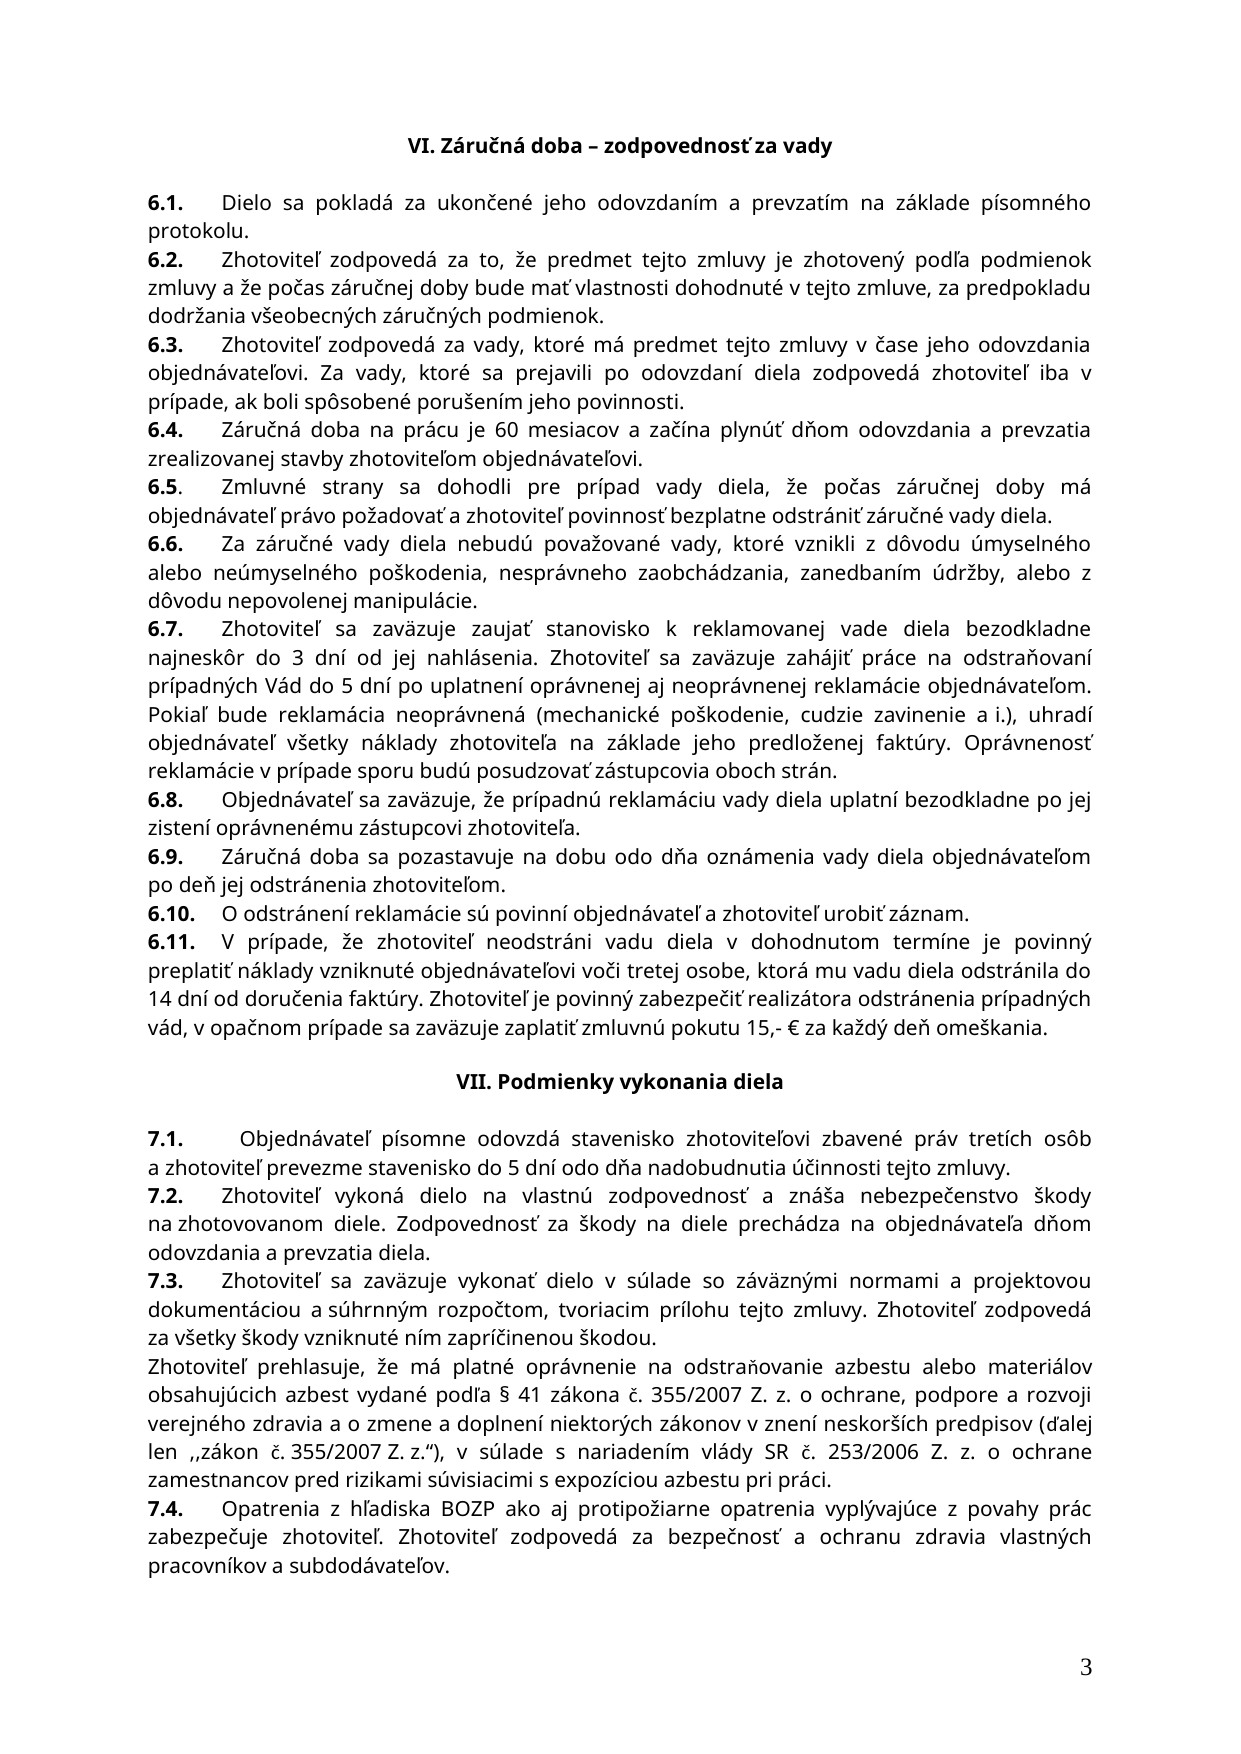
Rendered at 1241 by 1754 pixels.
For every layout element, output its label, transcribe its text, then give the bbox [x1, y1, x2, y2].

text 7.1. Objednávateľ písomne odovzdá stavenisko zhotoviteľovi zbavené práv tretích osôb a zhotoviteľ prevezme stavenisko do 5 dní odo dňa nadobudnutia účinnosti tejto zmluvy. [148, 1124, 1093, 1181]
text 6.6. Za záručné vady diela nebudú považované vady, ktoré vznikli z dôvodu úmyselného alebo neúmyselného poškodenia, nesprávneho zaobchádzania, zanedbaním údržby, alebo z dôvodu nepovolenej manipulácie. [148, 529, 1093, 614]
text 6.1. Dielo sa pokladá za ukončené jeho odovzdaním a prevzatím na základe písomného protokolu. [148, 188, 1093, 245]
text VI. Záručná doba – zodpovednosť za vady [148, 131, 1093, 159]
text VII. Podmienky vykonania diela [148, 1067, 1093, 1096]
text 7.4. Opatrenia z hľadiska BOZP ako aj protipožiarne opatrenia vyplývajúce z povahy prác zabezpečuje zhotoviteľ. Zhotoviteľ zodpovedá za bezpečnosť a ochranu zdravia vlastných pracovníkov a subdodávateľov. [148, 1494, 1093, 1579]
text 6.10. O odstránení reklamácie sú povinní objednávateľ a zhotoviteľ urobiť záznam. [148, 899, 1093, 927]
text 6.4. Záručná doba na prácu je 60 mesiacov a začína plynúť dňom odovzdania a prevzatia zrealizovanej stavby zhotoviteľom objednávateľovi. [148, 415, 1093, 472]
text 6.5. Zmluvné strany sa dohodli pre prípad vady diela, že počas záručnej doby má objednávateľ právo požadovať a zhotoviteľ povinnosť bezplatne odstrániť záručné vady diela. [148, 472, 1093, 529]
text 6.7. Zhotoviteľ sa zaväzuje zaujať stanovisko k reklamovanej vade diela bezodkladne najneskôr do 3 dní od jej nahlásenia. Zhotoviteľ sa zaväzuje zahájiť práce na odstraňovaní prípadných Vád do 5 dní po uplatnení oprávnenej aj neoprávnenej reklamácie objednávateľom. Pokiaľ bude reklamácia neoprávnená (mechanické poškodenie, cudzie zavinenie a i.), uhradí objednávateľ všetky náklady zhotoviteľa na základe jeho predloženej faktúry. Oprávnenosť reklamácie v prípade sporu budú posudzovať zástupcovia oboch strán. [148, 614, 1093, 785]
text 6.3. Zhotoviteľ zodpovedá za vady, ktoré má predmet tejto zmluvy v čase jeho odovzdania objednávateľovi. Za vady, ktoré sa prejavili po odovzdaní diela zodpovedá zhotoviteľ iba v prípade, ak boli spôsobené porušením jeho povinnosti. [148, 330, 1093, 415]
text 6.8. Objednávateľ sa zaväzuje, že prípadnú reklamáciu vady diela uplatní bezodkladne po jej zistení oprávnenému zástupcovi zhotoviteľa. [148, 785, 1093, 842]
text 7.3. Zhotoviteľ sa zaväzuje vykonať dielo v súlade so záväznými normami a projektovou dokumentáciou a súhrnným rozpočtom, tvoriacim prílohu tejto zmluvy. Zhotoviteľ zodpovedá za všetky škody vzniknuté ním zapríčinenou škodou. [148, 1266, 1093, 1352]
text Zhotoviteľ prehlasuje, že má platné oprávnenie na odstraňovanie azbestu alebo materiálov obsahujúcich azbest vydané podľa § 41 zákona č. 355/2007 Z. z. o ochrane, podpore a rozvoji verejného zdravia a o zmene a doplnení niektorých zákonov v znení neskorších predpisov (ďalej len ,,zákon č. 355/2007 Z. z.“), v súlade s nariadením vlády SR č. 253/2006 Z. z. o ochrane zamestnancov pred rizikami súvisiacimi s expozíciou azbestu pri práci. [148, 1352, 1093, 1494]
text 6.11. V prípade, že zhotoviteľ neodstráni vadu diela v dohodnutom termíne je povinný preplatiť náklady vzniknuté objednávateľovi voči tretej osobe, ktorá mu vadu diela odstránila do 14 dní od doručenia faktúry. Zhotoviteľ je povinný zabezpečiť realizátora odstránenia prípadných vád, v opačnom prípade sa zaväzuje zaplatiť zmluvnú pokutu 15,- € za každý deň omeškania. [148, 927, 1093, 1041]
text 7.2. Zhotoviteľ vykoná dielo na vlastnú zodpovednosť a znáša nebezpečenstvo škody na zhotovovanom diele. Zodpovednosť za škody na diele prechádza na objednávateľa dňom odovzdania a prevzatia diela. [148, 1181, 1093, 1266]
text 6.9. Záručná doba sa pozastavuje na dobu odo dňa oznámenia vady diela objednávateľom po deň jej odstránenia zhotoviteľom. [148, 842, 1093, 899]
text 6.2. Zhotoviteľ zodpovedá za to, že predmet tejto zmluvy je zhotovený podľa podmienok zmluvy a že počas záručnej doby bude mať vlastnosti dohodnuté v tejto zmluve, za predpokladu dodržania všeobecných záručných podmienok. [148, 245, 1093, 330]
